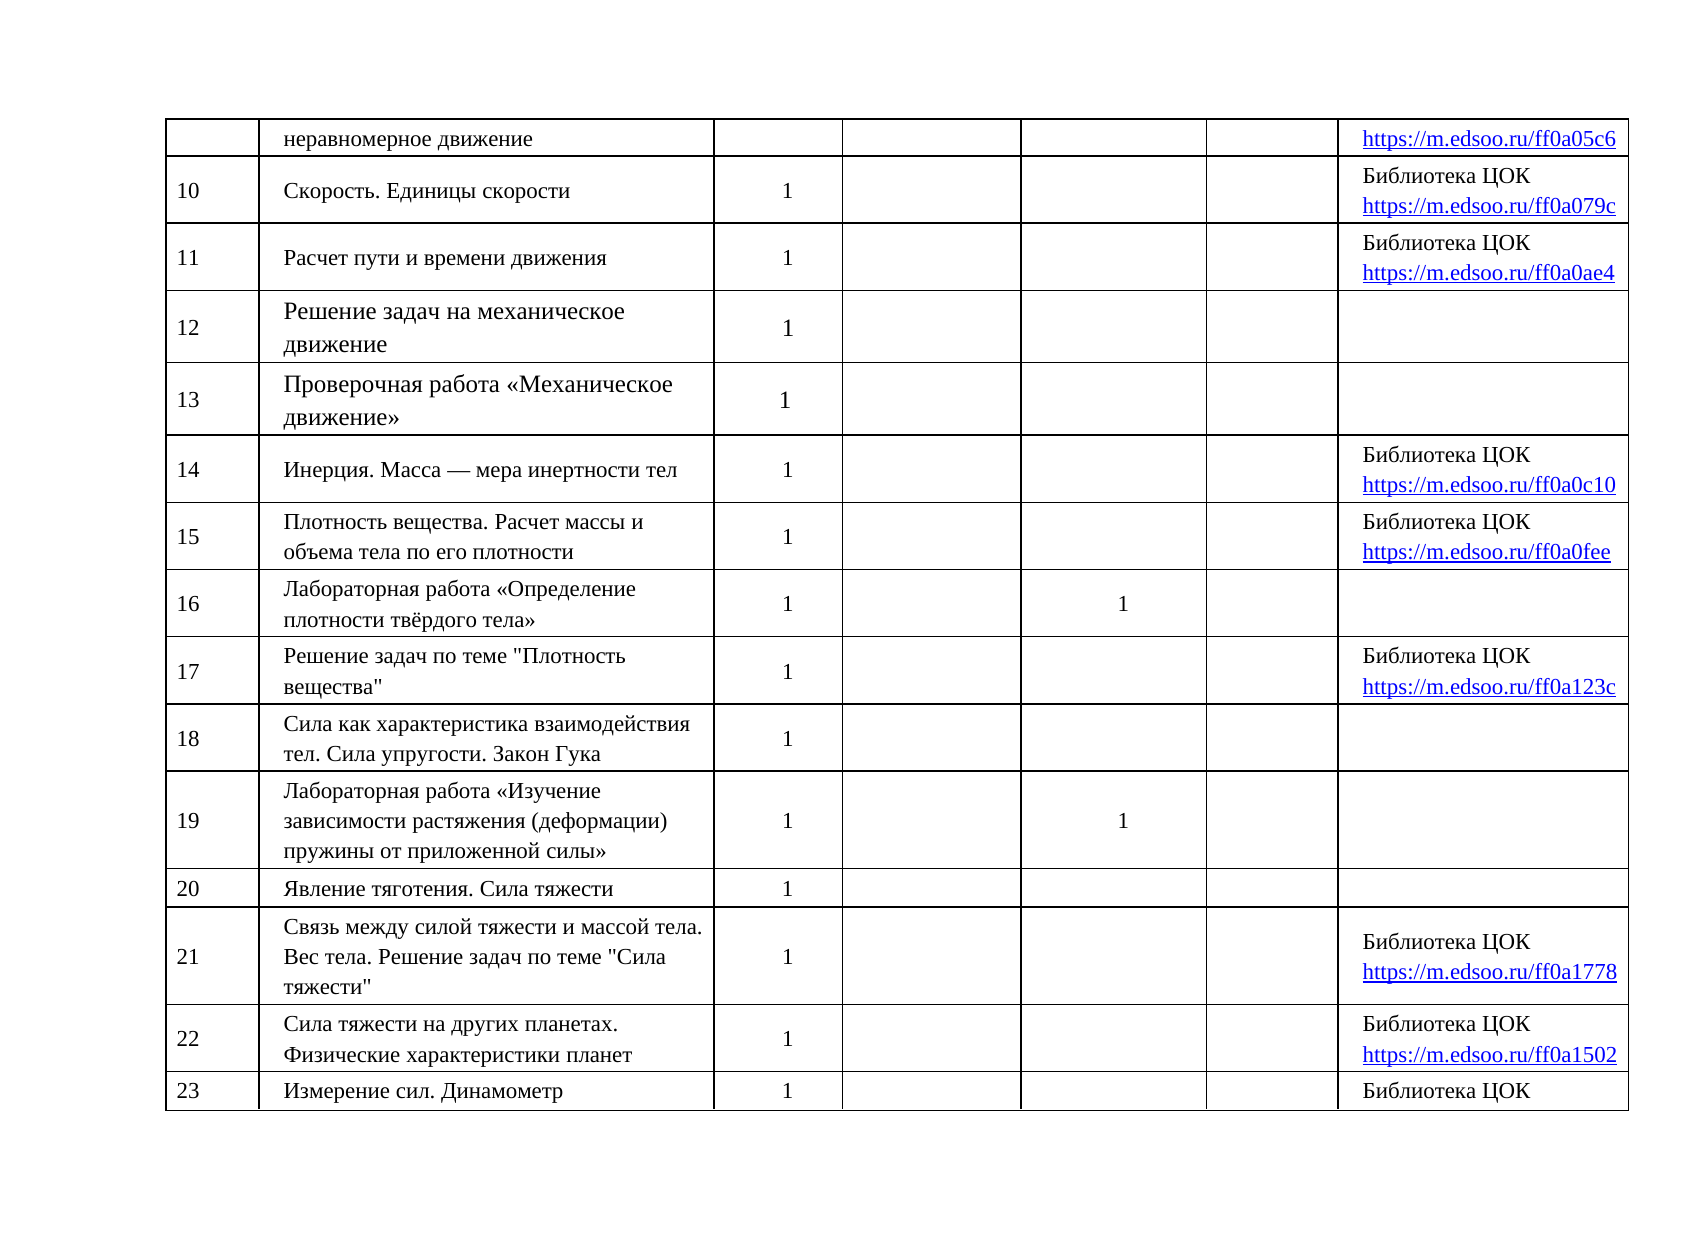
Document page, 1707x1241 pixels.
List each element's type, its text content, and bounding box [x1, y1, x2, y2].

table_cell 1 [715, 772, 842, 868]
table_cell Библиотека ЦОК https://m.edsoo.ru/ff0a0fee [1339, 503, 1628, 569]
table_cell 16 [167, 570, 258, 636]
table_cell Решение задач по теме "Плотность вещества" [260, 637, 713, 703]
table_cell 10 [167, 157, 258, 222]
table_cell Библиотека ЦОК https://m.edsoo.ru/ff0a079c [1339, 157, 1628, 222]
table_cell 1 [715, 120, 842, 155]
table_cell Библиотека ЦОК https://m.edsoo.ru/ff0a1502 [1339, 1005, 1628, 1071]
table_cell Инерция. Масса — мера инертности тел [260, 436, 713, 501]
table_cell 15 [167, 503, 258, 569]
table_cell 1 [715, 503, 842, 569]
table_cell Скорость. Единицы скорости [260, 157, 713, 222]
table_cell [843, 705, 1020, 770]
table_cell [1022, 291, 1206, 362]
table_cell 1 [715, 363, 842, 434]
table_cell 12 [167, 291, 258, 362]
table_cell 1 [715, 705, 842, 770]
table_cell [260, 120, 713, 155]
table_cell [1207, 1072, 1337, 1109]
table_cell [843, 570, 1020, 636]
table_cell 17 [167, 637, 258, 703]
table_cell 1 [1022, 570, 1206, 636]
table_cell [1207, 869, 1337, 906]
table_cell 18 [167, 705, 258, 770]
table_cell [843, 908, 1020, 1004]
table_cell [843, 1005, 1020, 1071]
table_cell 22 [167, 1005, 258, 1071]
table_cell 20 [167, 869, 258, 906]
table_cell [1339, 869, 1628, 906]
table_cell [1207, 637, 1337, 703]
table_cell [1022, 705, 1206, 770]
table_cell Библиотека ЦОК https://m.edsoo.ru/ff0a123c [1339, 637, 1628, 703]
table_cell [1207, 120, 1337, 155]
table_cell 1 [715, 908, 842, 1004]
table_cell Связь между силой тяжести и массой тела. Вес тела. Решение задач по теме "Сила тяжести" [260, 908, 713, 1004]
table_cell [843, 637, 1020, 703]
table_cell [843, 869, 1020, 906]
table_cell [1339, 1072, 1628, 1109]
table_cell 1 [715, 637, 842, 703]
table_cell [1339, 570, 1628, 636]
table_cell Лабораторная работа «Изучение зависимости растяжения (деформации) пружины от приложенной силы» [260, 772, 713, 868]
table_cell [1022, 869, 1206, 906]
table_cell 21 [167, 908, 258, 1004]
table_cell [1207, 436, 1337, 501]
table_cell 13 [167, 363, 258, 434]
table_cell 1 [1022, 772, 1206, 868]
table_cell [1022, 363, 1206, 434]
table_cell [1022, 908, 1206, 1004]
table_cell 23 [167, 1072, 258, 1109]
table_cell [1022, 224, 1206, 289]
table_cell [1022, 503, 1206, 569]
table_cell [1339, 772, 1628, 868]
table_cell [1022, 1072, 1206, 1109]
table_cell [1022, 157, 1206, 222]
table_cell [843, 120, 1020, 155]
table_cell 1 [715, 1005, 842, 1071]
table_cell [1022, 637, 1206, 703]
table_cell 1 [715, 224, 842, 289]
table_cell [1339, 705, 1628, 770]
table_cell [1022, 1005, 1206, 1071]
table_cell [1339, 291, 1628, 362]
table_cell [1207, 157, 1337, 222]
table_cell Сила тяжести на других планетах. Физические характеристики планет [260, 1005, 713, 1071]
table_cell Библиотека ЦОК https://m.edsoo.ru/ff0a0ae4 [1339, 224, 1628, 289]
table_cell Расчет пути и времени движения [260, 224, 713, 289]
table_cell [1207, 705, 1337, 770]
table_cell [1022, 120, 1206, 155]
table_cell [843, 772, 1020, 868]
table_cell 1 [715, 570, 842, 636]
table_cell 11 [167, 224, 258, 289]
table_cell [843, 503, 1020, 569]
table_cell [1207, 570, 1337, 636]
table_cell [843, 1072, 1020, 1109]
table_cell 1 [715, 291, 842, 362]
table_cell [1207, 224, 1337, 289]
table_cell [260, 1072, 713, 1109]
table_cell [843, 436, 1020, 501]
table_cell Явление тяготения. Сила тяжести [260, 869, 713, 906]
table_cell Сила как характеристика взаимодействия тел. Сила упругости. Закон Гука [260, 705, 713, 770]
table_cell 19 [167, 772, 258, 868]
table_cell Лабораторная работа «Определение плотности твёрдого тела» [260, 570, 713, 636]
table_cell Решение задач на механическое движение [260, 291, 713, 362]
table_cell 1 [715, 436, 842, 501]
table_cell Плотность вещества. Расчет массы и объема тела по его плотности [260, 503, 713, 569]
table_cell [1207, 291, 1337, 362]
table_cell [843, 291, 1020, 362]
table_cell [1207, 772, 1337, 868]
table_cell Библиотека ЦОК https://m.edsoo.ru/ff0a1778 [1339, 908, 1628, 1004]
table_cell [1207, 908, 1337, 1004]
table_cell 9 [167, 120, 258, 155]
table_cell [1207, 1005, 1337, 1071]
table_cell [1339, 363, 1628, 434]
table_cell [843, 157, 1020, 222]
table_cell Библиотека ЦОК https://m.edsoo.ru/ff0a0c10 [1339, 436, 1628, 501]
table_cell 14 [167, 436, 258, 501]
table_cell 1 [715, 869, 842, 906]
table_cell 1 [715, 1072, 842, 1109]
table_cell Проверочная работа «Механическое движение» [260, 363, 713, 434]
table_cell [843, 363, 1020, 434]
table_cell [1207, 503, 1337, 569]
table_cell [1339, 120, 1628, 155]
table_cell [1022, 436, 1206, 501]
table_cell [1207, 363, 1337, 434]
table_cell [843, 224, 1020, 289]
table_cell 1 [715, 157, 842, 222]
